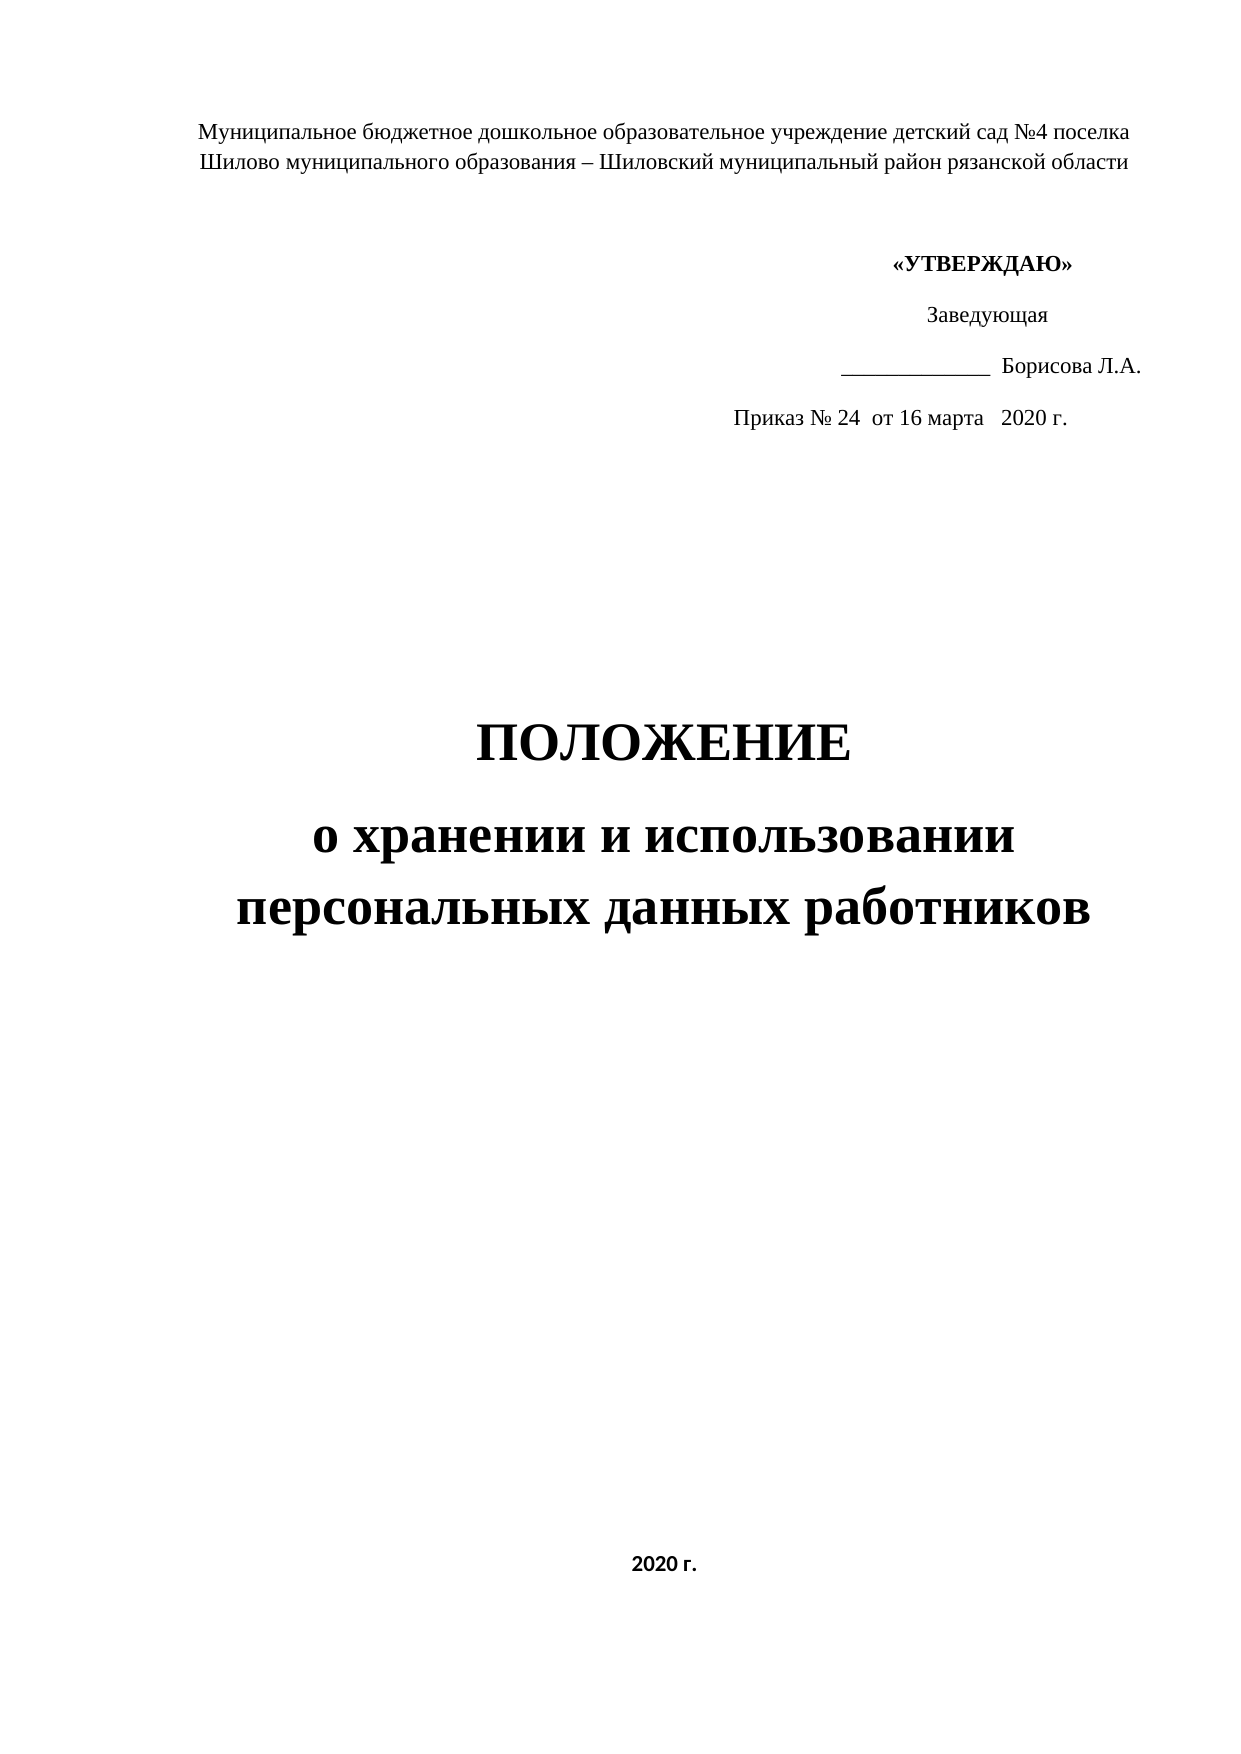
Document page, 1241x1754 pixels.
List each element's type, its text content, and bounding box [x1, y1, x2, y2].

text «УТВЕРЖДАЮ» [767, 250, 1152, 277]
text ПОЛОЖЕНИЕ [177, 710, 1152, 772]
text Приказ № 24 от 16 марта 2020 г. [177, 403, 1152, 430]
text Муниципальное бюджетное дошкольное образовательное учреждение детский сад №4 поселка Шилово муниципального образования – Шиловский муниципальный район рязанской области [177, 118, 1152, 175]
text Заведующая [177, 301, 1152, 328]
text _____________ Борисова Л.А. [767, 352, 1152, 379]
text 2020 г. [177, 1549, 1152, 1577]
text о хранении и использовании персональных данных работников [177, 802, 1152, 936]
